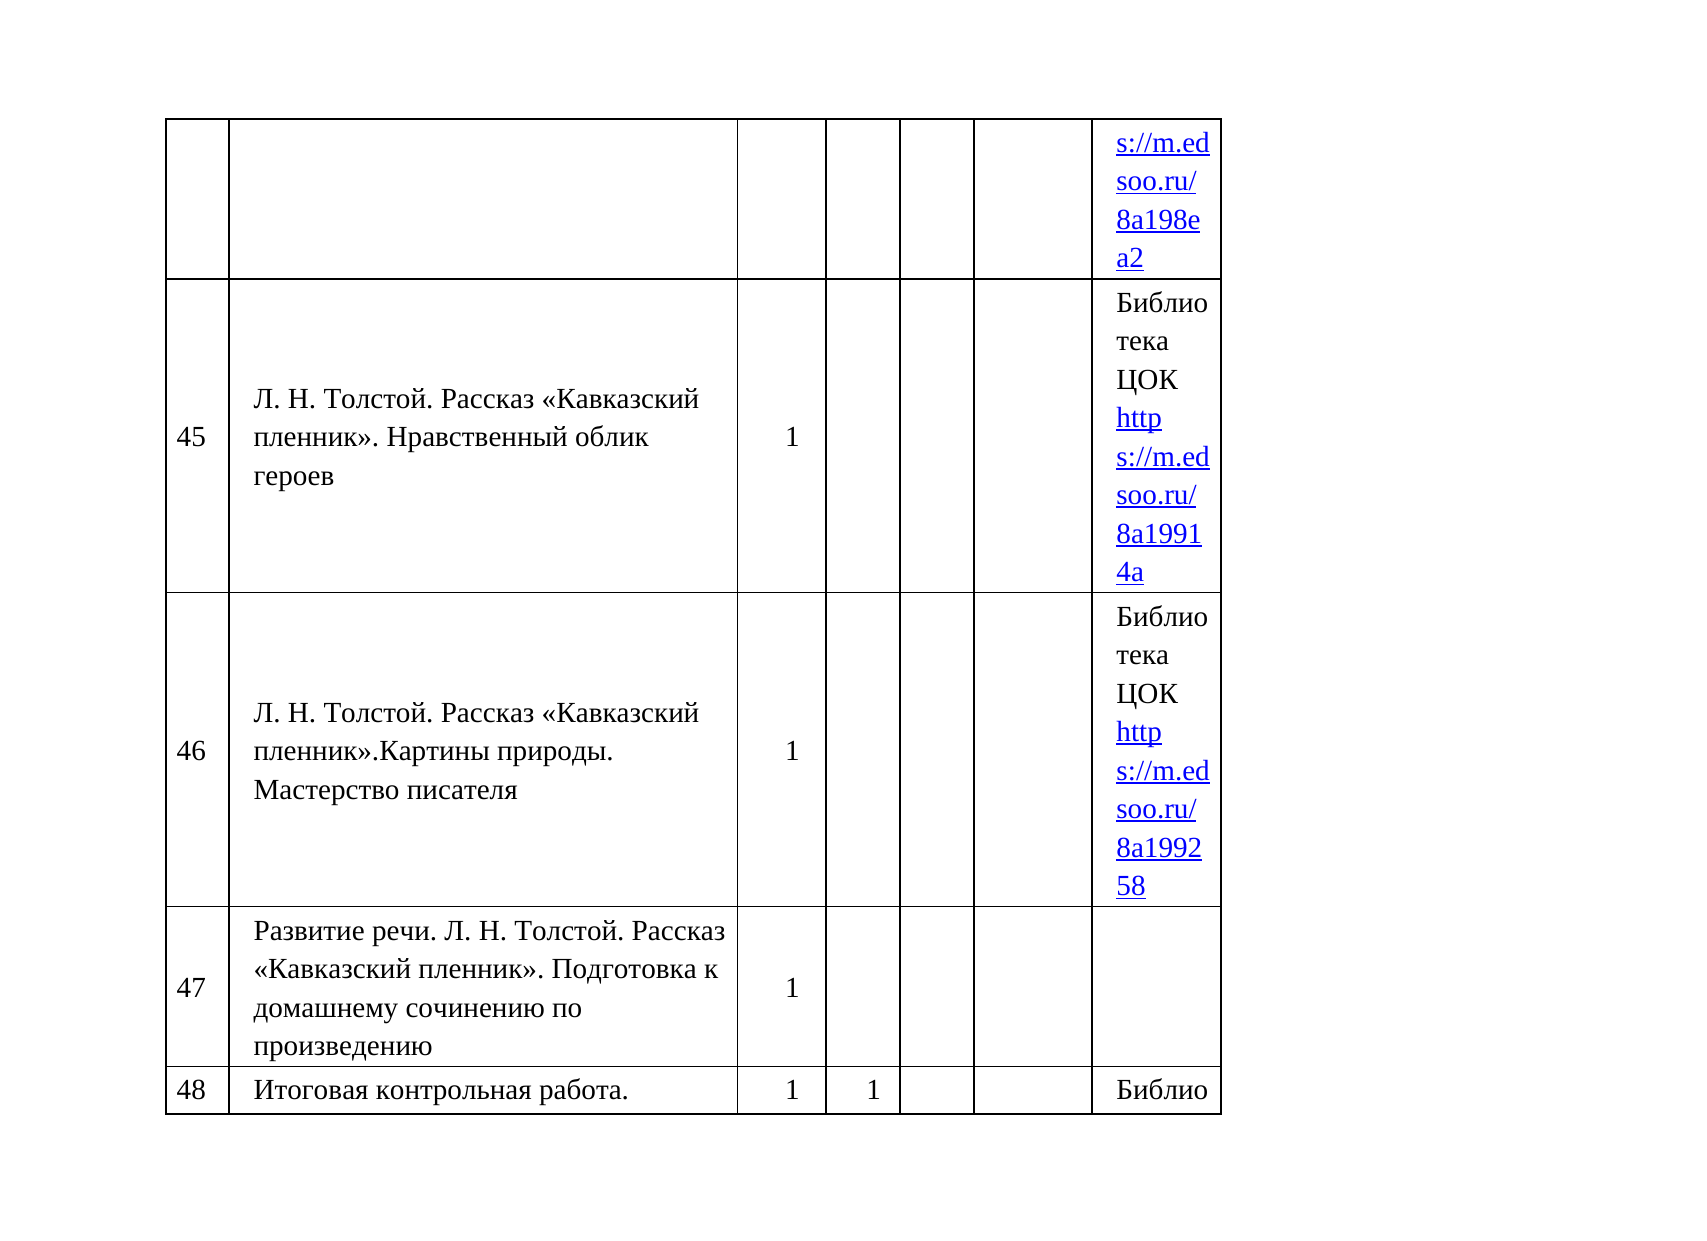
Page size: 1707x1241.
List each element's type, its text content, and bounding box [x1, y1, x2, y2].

table_cell 1 [738, 1067, 825, 1113]
table_cell 1 [738, 120, 825, 278]
table_cell [975, 280, 1091, 592]
table_cell [901, 593, 973, 906]
table_cell 1 [738, 907, 825, 1066]
table_cell [975, 120, 1091, 278]
table_cell [827, 120, 899, 278]
table_cell [975, 907, 1091, 1066]
table_cell 44 [167, 120, 228, 278]
table_cell [1093, 907, 1220, 1066]
table_cell [901, 907, 973, 1066]
table_cell 48 [167, 1067, 228, 1113]
table_cell Библиотека ЦОК https://m.edsoo.ru/8a199258 [1093, 593, 1220, 906]
table_cell [901, 280, 973, 592]
table_cell [975, 1067, 1091, 1113]
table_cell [230, 1067, 737, 1113]
table_cell Библиотека ЦОК https://m.edsoo.ru/8a19914a [1093, 280, 1220, 592]
table_cell 47 [167, 907, 228, 1066]
table_cell Развитие речи. Л. Н. Толстой. Рассказ «Кавказский пленник». Подготовка к домашнему сочинению по произведению [230, 907, 737, 1066]
table_cell 45 [167, 280, 228, 592]
table_cell Л. Н. Толстой. Рассказ «Кавказский пленник». Нравственный облик героев [230, 280, 737, 592]
table_cell [827, 280, 899, 592]
table_cell Л. Н. Толстой. Рассказ «Кавказский пленник».Картины природы. Мастерство писателя [230, 593, 737, 906]
table_cell 1 [738, 593, 825, 906]
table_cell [1093, 1067, 1220, 1113]
table_cell [975, 593, 1091, 906]
table_cell 46 [167, 593, 228, 906]
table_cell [1093, 120, 1220, 278]
table_cell [827, 907, 899, 1066]
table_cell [230, 120, 737, 278]
table_cell 1 [738, 280, 825, 592]
table_cell [901, 120, 973, 278]
table_cell [901, 1067, 973, 1113]
table_cell 1 [827, 1067, 899, 1113]
table_cell [827, 593, 899, 906]
